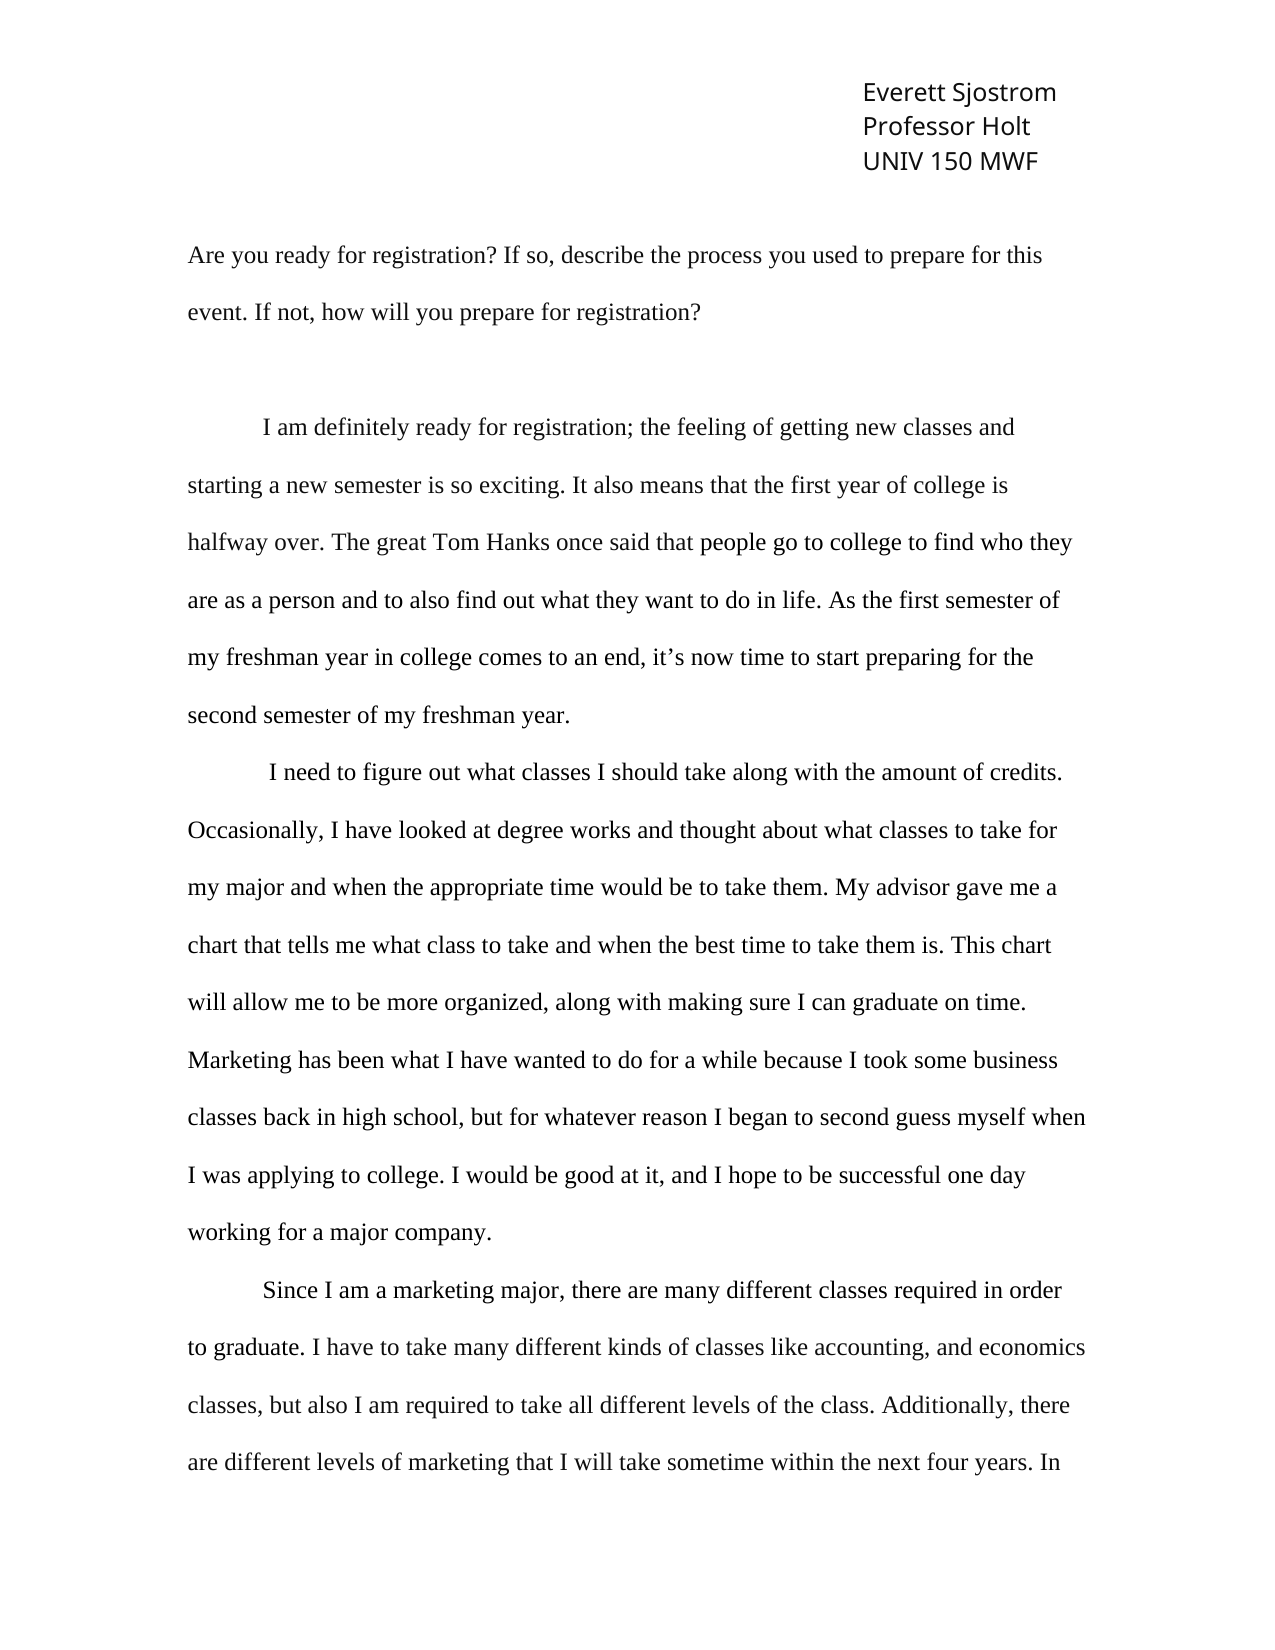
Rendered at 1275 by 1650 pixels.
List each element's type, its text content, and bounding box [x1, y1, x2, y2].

text I am definitely ready for registration; the feeling of getting new classes and starting a new semester is so exciting. It also means that the first year of college is halfway over. The great Tom Hanks once said that people go to college to find who they are as a person and to also find out what they want to do in life. As the first semester of my freshman year in college comes to an end, it’s now time to start preparing for the second semester of my freshman year. [187, 412, 1087, 729]
text Are you ready for registration? If so, describe the process you used to prepare for this event. If not, how will you prepare for registration? [187, 240, 1087, 326]
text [187, 1275, 1087, 1476]
text I need to figure out what classes I should take along with the amount of credits. Occasionally, I have looked at degree works and thought about what classes to take for my major and when the appropriate time would be to take them. My advisor gave me a chart that tells me what class to take and when the best time to take them is. This chart will allow me to be more organized, along with making sure I can graduate on time. Marketing has been what I have wanted to do for a while because I took some business classes back in high school, but for whatever reason I began to second guess myself when I was applying to college. I would be good at it, and I hope to be successful one day working for a major company. [187, 757, 1087, 1246]
